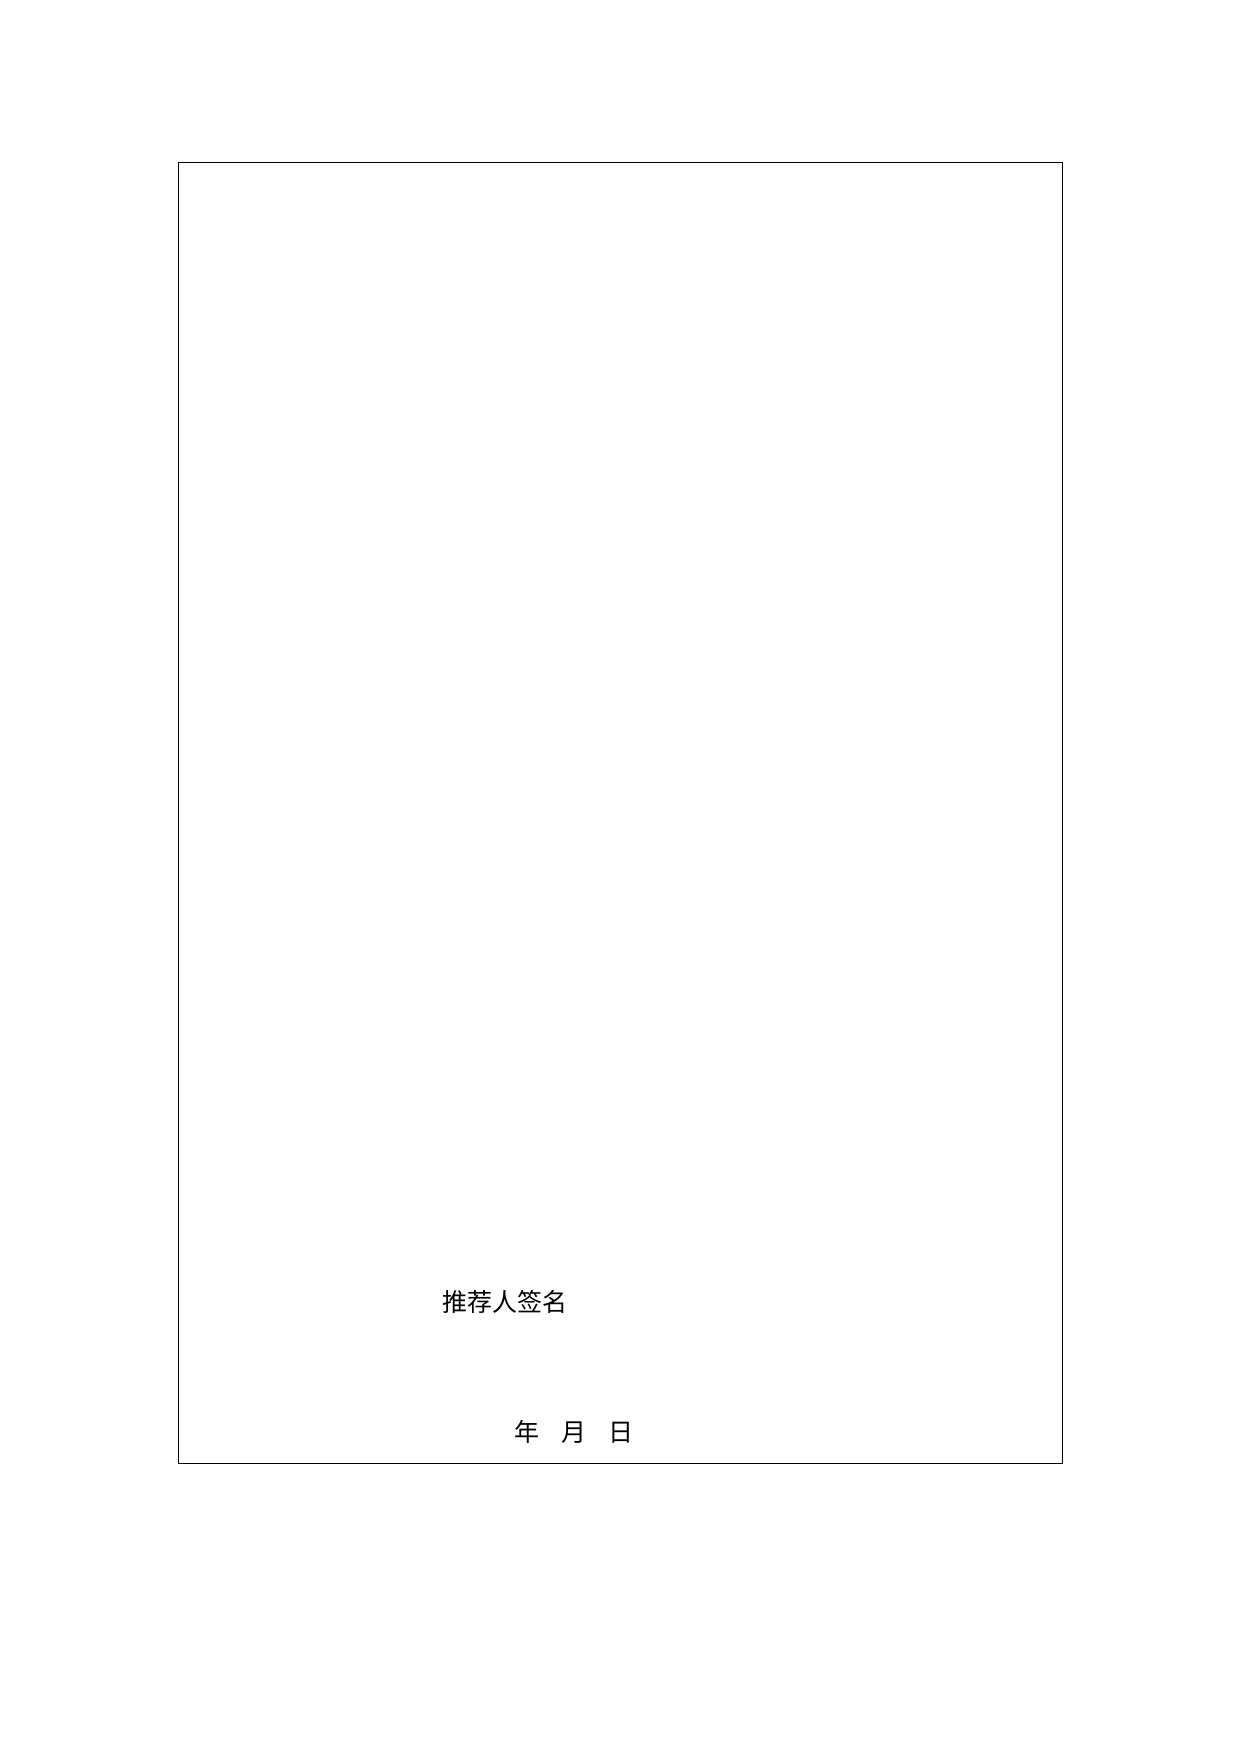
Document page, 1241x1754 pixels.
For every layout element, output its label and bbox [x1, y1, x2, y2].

table_header [179, 163, 1062, 1463]
